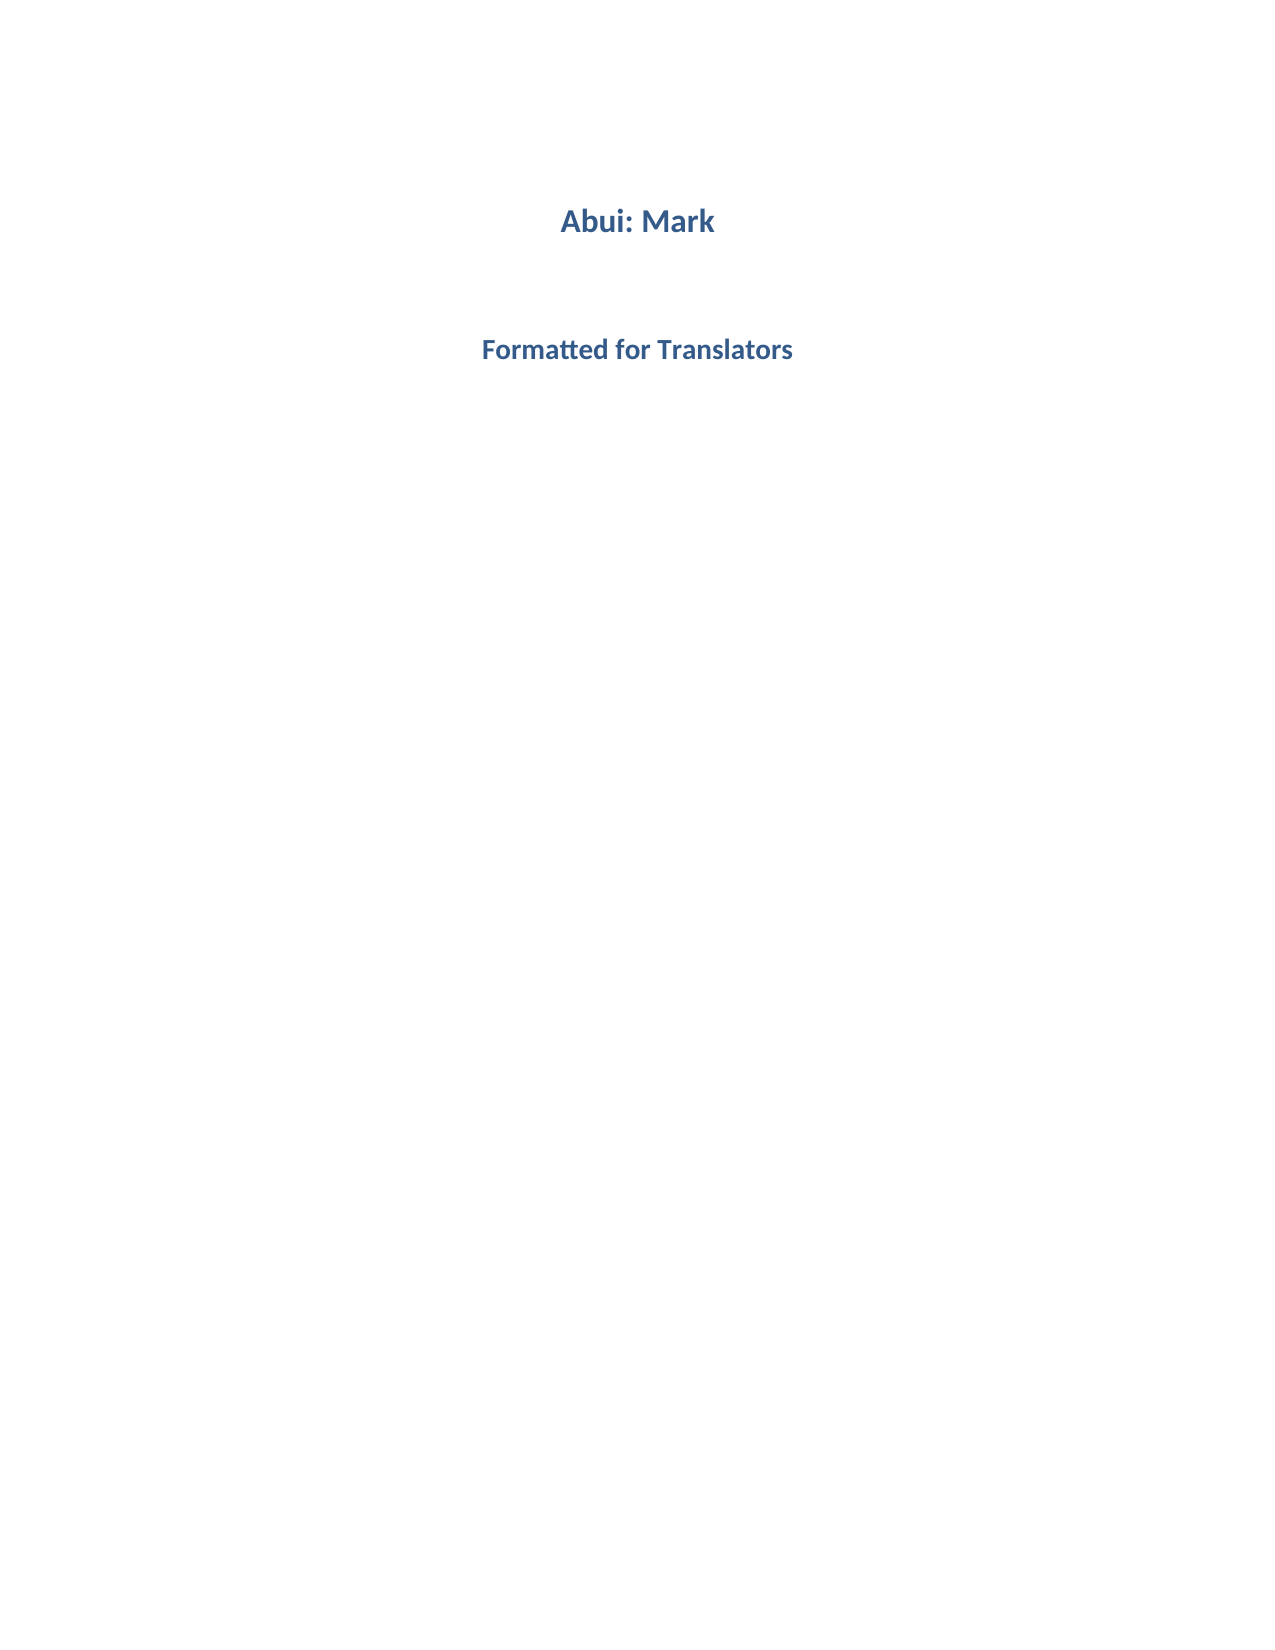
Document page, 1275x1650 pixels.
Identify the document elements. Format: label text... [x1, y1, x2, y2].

subtitle Formatted for Translators [150, 331, 1125, 367]
title Abui: Mark [150, 200, 1125, 241]
